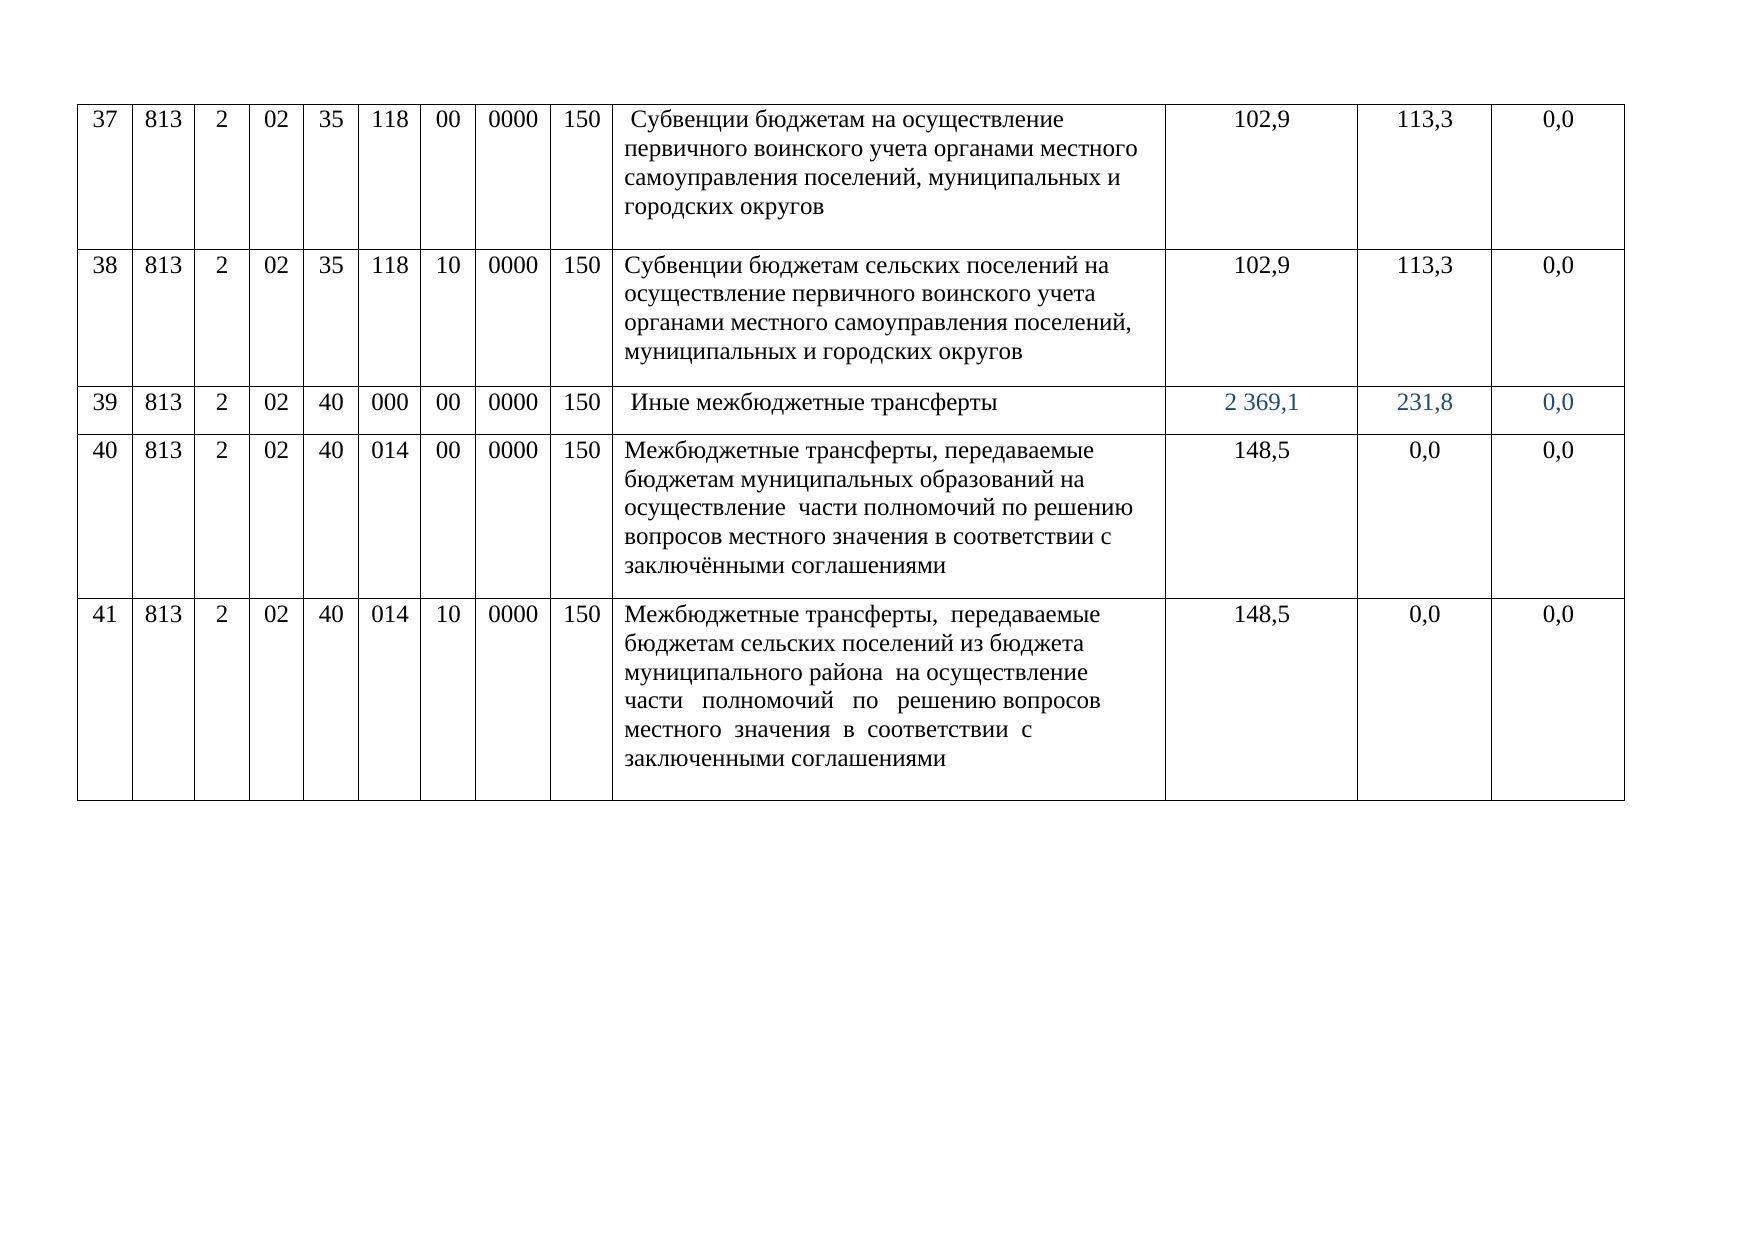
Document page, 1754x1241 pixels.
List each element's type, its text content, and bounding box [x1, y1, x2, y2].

table_cell 148,5 [1166, 435, 1357, 598]
table_cell 39 [78, 387, 132, 434]
table_cell 102,9 [1166, 105, 1357, 249]
table_cell 0000 [476, 435, 550, 598]
table_cell 2 369,1 [1166, 387, 1357, 434]
table_cell 35 [304, 250, 358, 386]
table_cell 813 [133, 599, 194, 799]
table_cell 0,0 [1358, 435, 1491, 598]
table_cell 02 [250, 387, 303, 434]
table_cell 40 [304, 387, 358, 434]
table_cell 2 [195, 599, 249, 799]
table_cell 0,0 [1358, 599, 1491, 799]
table_cell 231,8 [1358, 387, 1491, 434]
table_cell 113,3 [1358, 250, 1491, 386]
table_cell 148,5 [1166, 599, 1357, 799]
table_cell 2 [195, 435, 249, 598]
table_cell 118 [359, 105, 420, 249]
table_cell 02 [250, 435, 303, 598]
table_cell 0,0 [1492, 105, 1624, 249]
table_cell Субвенции бюджетам сельских поселений на осуществление первичного воинского учета органами местного самоуправления поселений, муниципальных и городских округов [613, 250, 1165, 386]
table_cell 0000 [476, 387, 550, 434]
table_cell Иные межбюджетные трансферты [613, 387, 1165, 434]
table_cell 118 [359, 250, 420, 386]
table_cell 00 [421, 105, 475, 249]
table_cell 150 [551, 387, 612, 434]
table_cell 38 [78, 250, 132, 386]
table_cell Субвенции бюджетам на осуществление первичного воинского учета органами местного самоуправления поселений, муниципальных и городских округов [613, 105, 1165, 249]
table_cell 37 [78, 105, 132, 249]
table_cell 2 [195, 105, 249, 249]
table_cell 10 [421, 599, 475, 799]
table_cell 40 [304, 435, 358, 598]
table_cell 113,3 [1358, 105, 1491, 249]
table_cell 0,0 [1492, 387, 1624, 434]
table_cell 10 [421, 250, 475, 386]
table_cell 014 [359, 435, 420, 598]
table_cell 02 [250, 105, 303, 249]
table_cell 2 [195, 250, 249, 386]
table_cell 40 [78, 435, 132, 598]
table_cell 40 [304, 599, 358, 799]
table_cell 150 [551, 599, 612, 799]
table_cell Межбюджетные трансферты, передаваемые бюджетам сельских поселений из бюджета муниципального района на осуществление части полномочий по решению вопросов местного значения в соответствии с заключенными соглашениями [613, 599, 1165, 799]
table_cell 2 [195, 387, 249, 434]
table_cell 0000 [476, 105, 550, 249]
table_cell 150 [551, 435, 612, 598]
table_cell 0,0 [1492, 435, 1624, 598]
table_cell 813 [133, 387, 194, 434]
table_cell 35 [304, 105, 358, 249]
table_cell 02 [250, 250, 303, 386]
table_cell 0000 [476, 250, 550, 386]
table_cell 014 [359, 599, 420, 799]
table_cell 00 [421, 387, 475, 434]
table_cell 813 [133, 435, 194, 598]
table_cell 00 [421, 435, 475, 598]
table_cell 0000 [476, 599, 550, 799]
table_cell Межбюджетные трансферты, передаваемые бюджетам муниципальных образований на осуществление части полномочий по решению вопросов местного значения в соответствии с заключёнными соглашениями [613, 435, 1165, 598]
table_cell 41 [78, 599, 132, 799]
table_cell 813 [133, 105, 194, 249]
table_cell 102,9 [1166, 250, 1357, 386]
table_cell 150 [551, 250, 612, 386]
table_cell 813 [133, 250, 194, 386]
table_cell 0,0 [1492, 250, 1624, 386]
table_cell 000 [359, 387, 420, 434]
table_cell 0,0 [1492, 599, 1624, 799]
table_cell 02 [250, 599, 303, 799]
table_cell 150 [551, 105, 612, 249]
